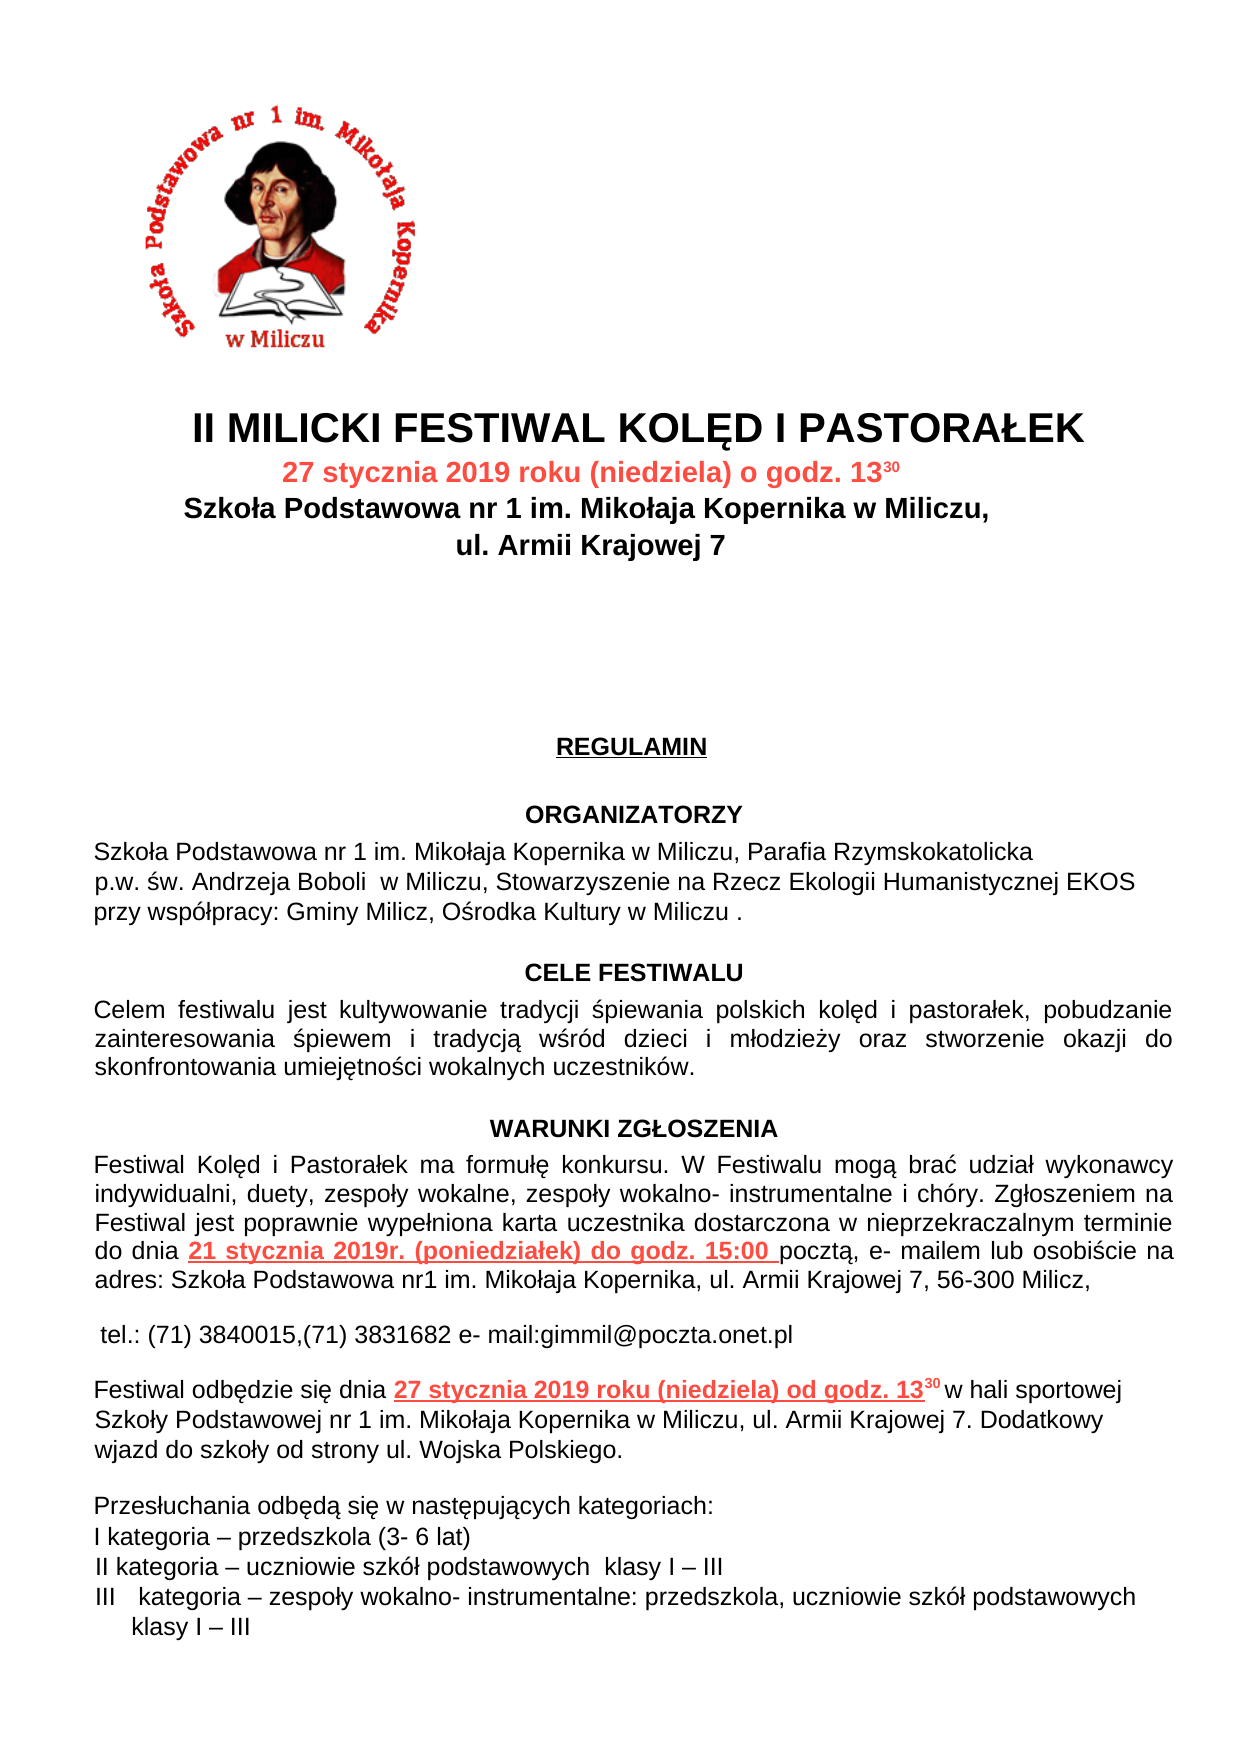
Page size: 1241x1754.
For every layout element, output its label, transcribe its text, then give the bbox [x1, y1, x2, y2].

text Celem festiwalu jest kultywowanie tradycji śpiewania polskich kolęd i pastorałek, pobudzanie zainteresowania śpiewem i tradycją wśród dzieci i młodzieży oraz stworzenie okazji do skonfrontowania umiejętności wokalnych uczestników. [93, 995, 1174, 1081]
subtitle WARUNKI ZGŁOSZENIA [95, 1113, 1173, 1142]
picture [126, 86, 435, 400]
text II MILICKI FESTIWAL KOLĘD I PASTORAŁEK [103, 403, 1173, 451]
subtitle ORGANIZATORZY [95, 800, 1173, 829]
text II kategoria – uczniowie szkół podstawowych klasy I – III [95, 1552, 1173, 1580]
text przy współpracy: Gminy Milicz, Ośrodka Kultury w Miliczu . [93, 897, 1173, 926]
text tel.: (71) 3840015,(71) 3831682 e- mail:gimmil@poczta.onet.pl [93, 1320, 1174, 1349]
text Festiwal Kolęd i Pastorałek ma formułę konkursu. W Festiwalu mogą brać udział wykonawcy indywidualni, duety, zespoły wokalne, zespoły wokalno- instrumentalne i chóry. Zgłoszeniem na Festiwal jest poprawnie wypełniona karta uczestnika dostarczona w nieprzekraczalnym terminie do dnia 21 stycznia 2019r. (poniedziałek) do godz. 15:00 pocztą, e- mailem lub osobiście na adres: Szkoła Podstawowa nr1 im. Mikołaja Kopernika, ul. Armii Krajowej 7, 56-300 Milicz, [93, 1150, 1174, 1294]
list kategoria – zespoły wokalno- instrumentalne: przedszkola, uczniowie szkół podstawowych klasy I – III [95, 1582, 1173, 1641]
text Szkoła Podstawowa nr 1 im. Mikołaja Kopernika w Miliczu, Parafia Rzymskokatolicka p.w. św. Andrzeja Boboli w Miliczu, Stowarzyszenie na Rzecz Ekologii Humanistycznej EKOS [93, 837, 1173, 895]
text Przesłuchania odbędą się w następujących kategoriach: [93, 1491, 1173, 1520]
text 27 stycznia 2019 roku (niedziela) o godz. 1330 Szkoła Podstawowa nr 1 im. Mikołaja Kopernika w Miliczu, ul. Armii Krajowej 7 [103, 455, 1078, 562]
text Festiwal odbędzie się dnia 27 stycznia 2019 roku (niedziela) od godz. 1330 w hali sportowej Szkoły Podstawowej nr 1 im. Mikołaja Kopernika w Miliczu, ul. Armii Krajowej 7. Dodatkowy wjazd do szkoły od strony ul. Wojska Polskiego. [93, 1375, 1173, 1463]
subtitle REGULAMIN [95, 732, 1168, 761]
text I kategoria – przedszkola (3- 6 lat) [93, 1522, 583, 1551]
subtitle CELE FESTIWALU [95, 958, 1173, 987]
